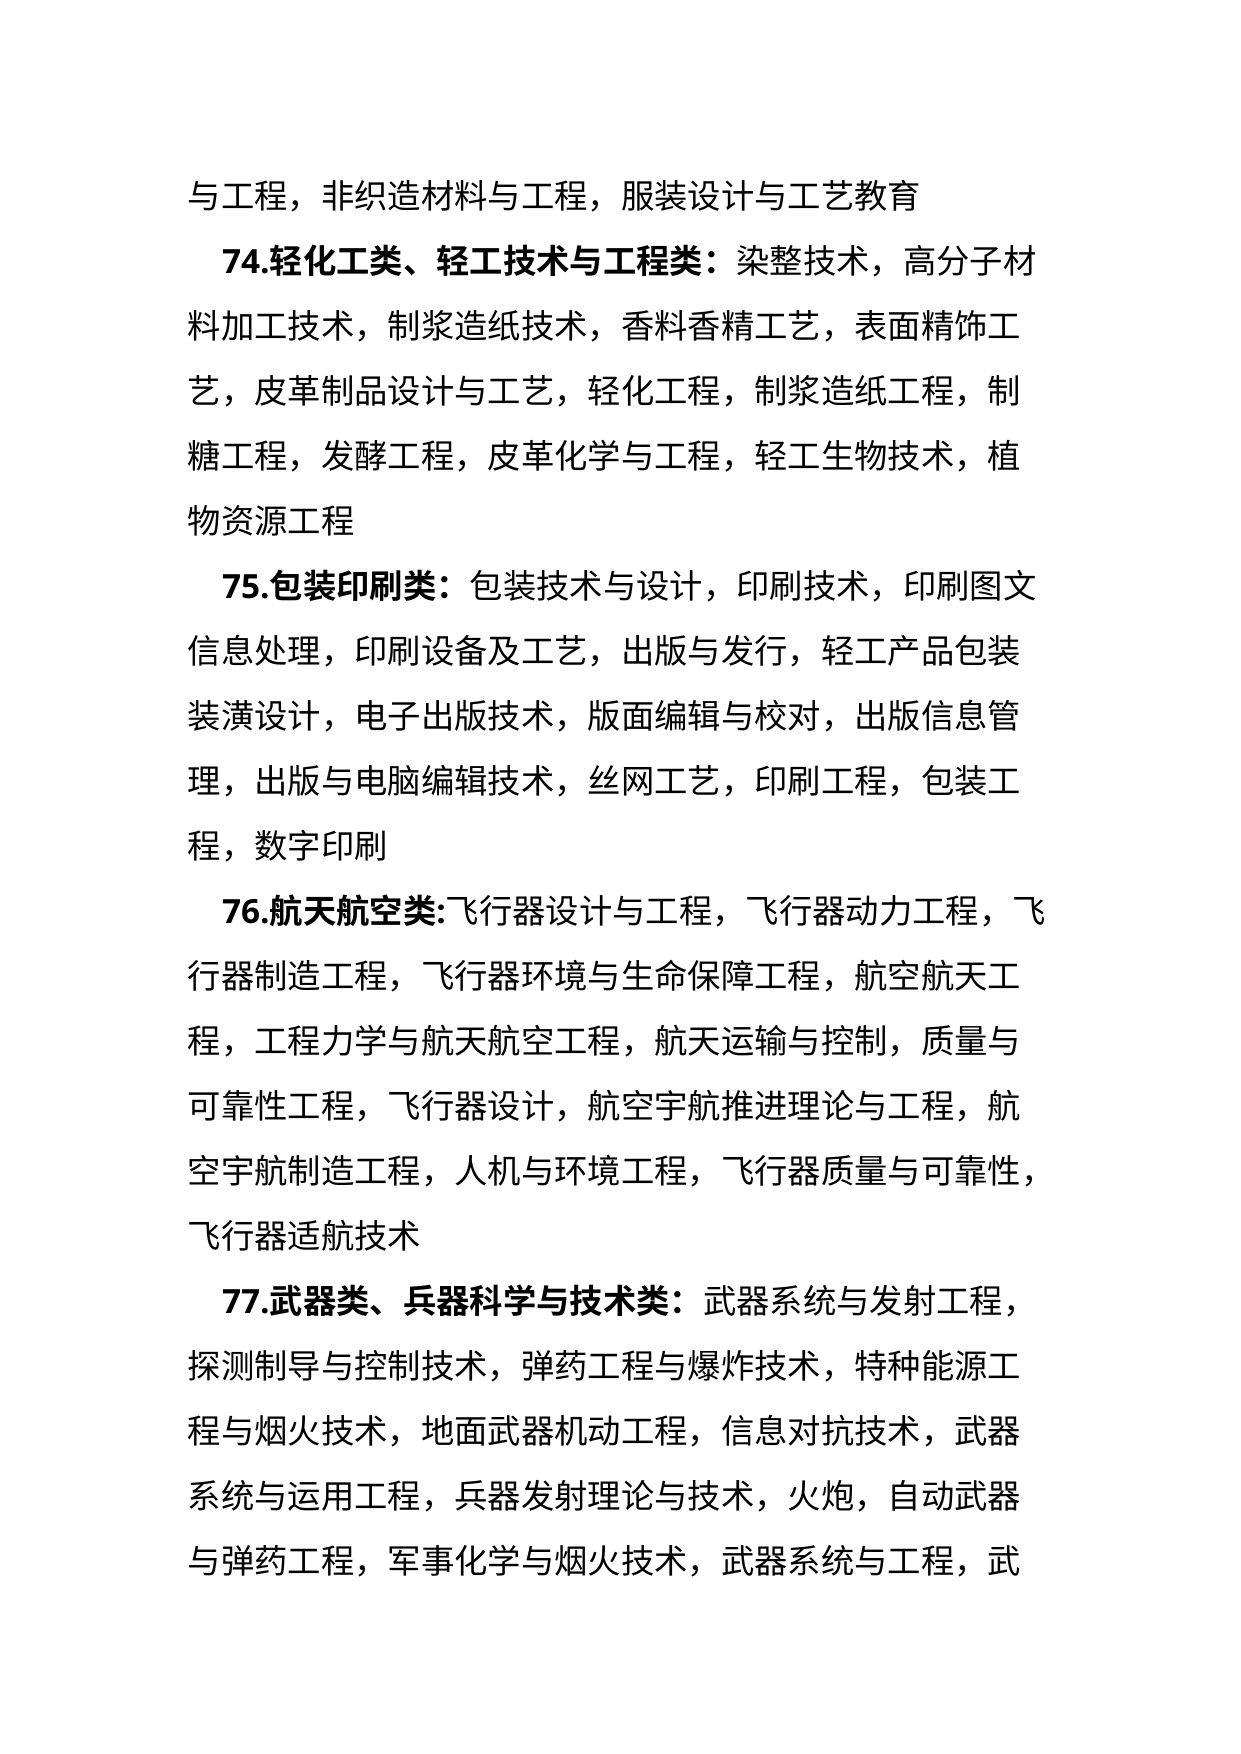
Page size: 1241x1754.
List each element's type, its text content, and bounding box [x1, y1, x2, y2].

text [187, 162, 1053, 227]
text 75.包装印刷类：包装技术与设计，印刷技术，印刷图文信息处理，印刷设备及工艺，出版与发行，轻工产品包装装潢设计，电子出版技术，版面编辑与校对，出版信息管理，出版与电脑编辑技术，丝网工艺，印刷工程，包装工程，数字印刷 [187, 552, 1053, 877]
text 76.航天航空类:飞行器设计与工程，飞行器动力工程，飞行器制造工程，飞行器环境与生命保障工程，航空航天工程，工程力学与航天航空工程，航天运输与控制，质量与可靠性工程，飞行器设计，航空宇航推进理论与工程，航空宇航制造工程，人机与环境工程，飞行器质量与可靠性，飞行器适航技术 [187, 877, 1053, 1267]
text 74.轻化工类、轻工技术与工程类：染整技术，高分子材料加工技术，制浆造纸技术，香料香精工艺，表面精饰工艺，皮革制品设计与工艺，轻化工程，制浆造纸工程，制糖工程，发酵工程，皮革化学与工程，轻工生物技术，植物资源工程 [187, 227, 1053, 552]
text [187, 1267, 1053, 1592]
